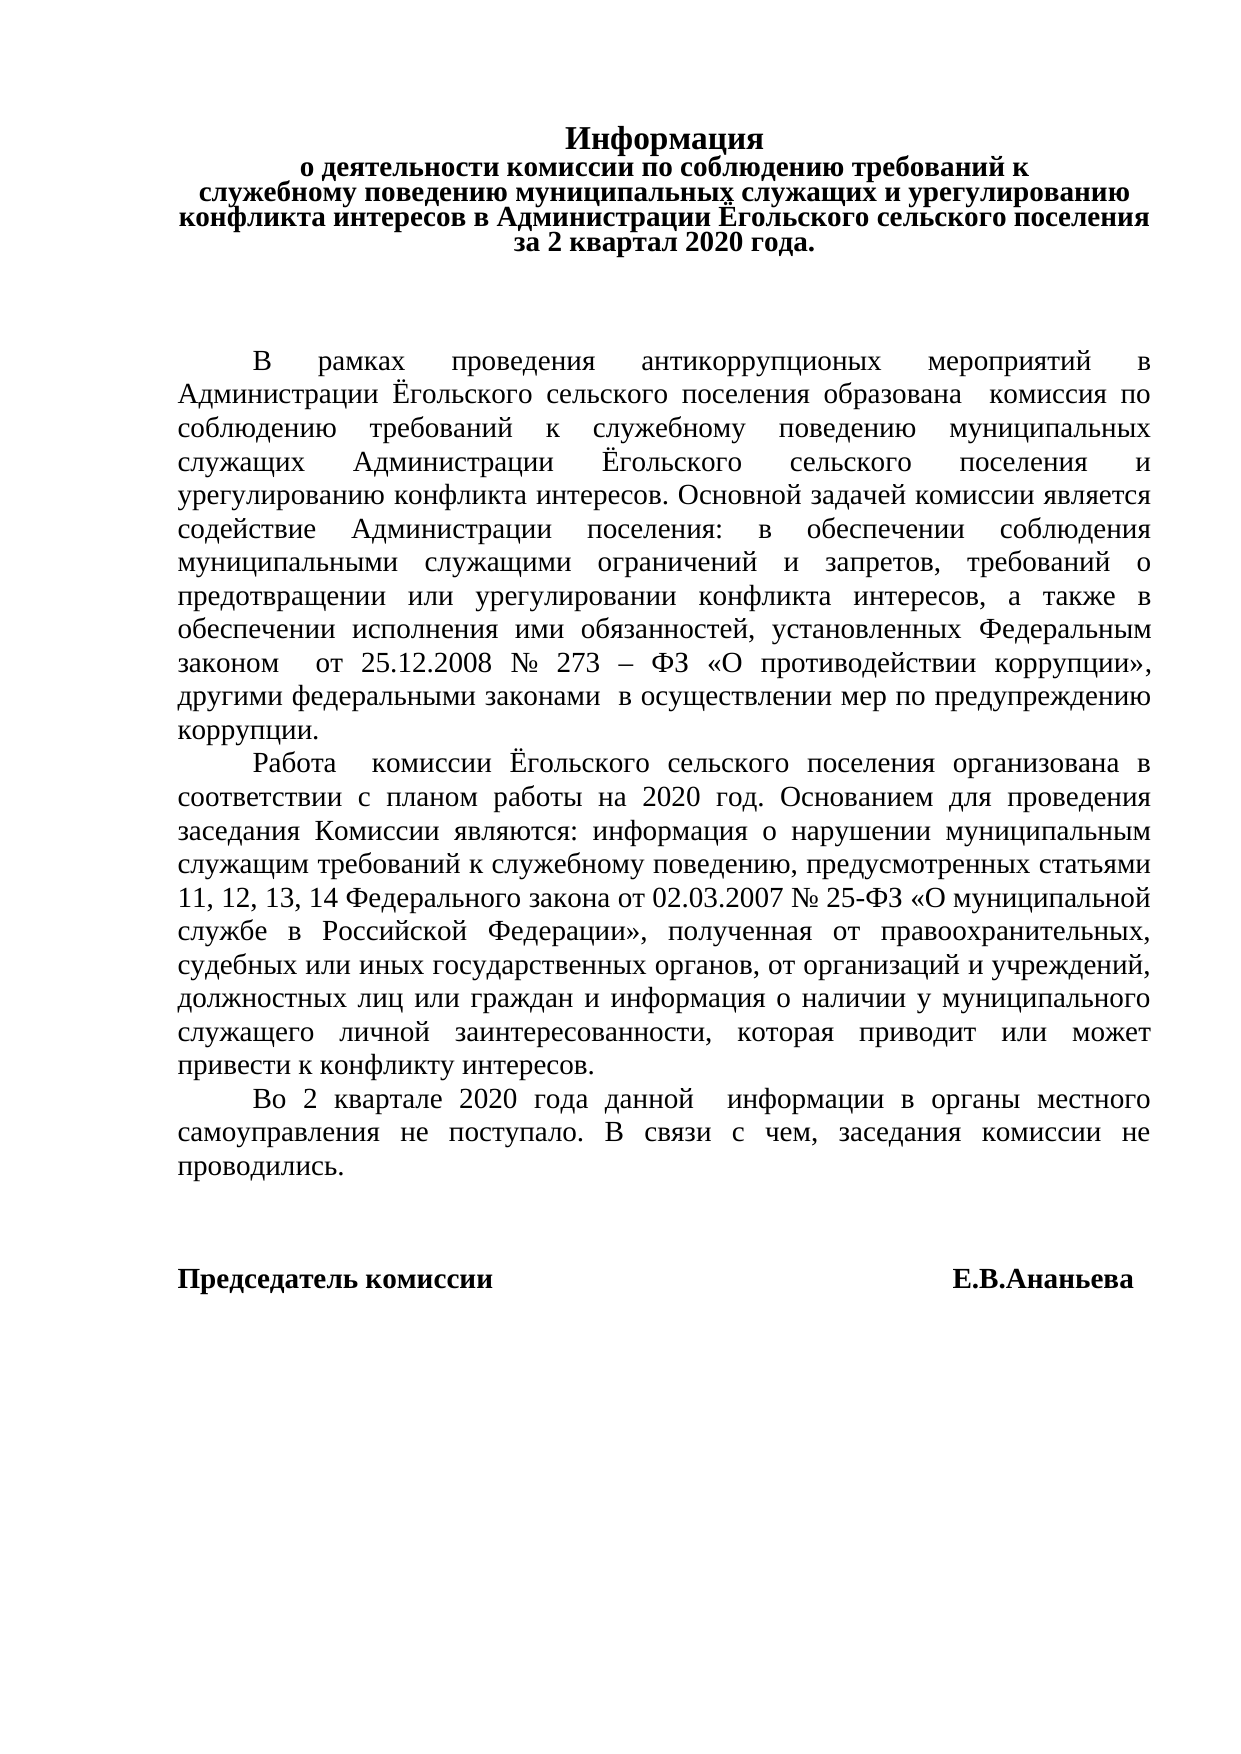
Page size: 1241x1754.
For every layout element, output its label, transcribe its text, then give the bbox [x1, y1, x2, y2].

text Информация [177, 118, 1152, 156]
text В рамках проведения антикоррупционых мероприятий в Администрации Ёгольского сельского поселения образована комиссия по соблюдению требований к служебному поведению муниципальных служащих Администрации Ёгольского сельского поселения и урегулированию конфликта интересов. Основной задачей комиссии является содействие Администрации поселения: в обеспечении соблюдения муниципальными служащими ограничений и запретов, требований о предотвращении или урегулировании конфликта интересов, а также в обеспечении исполнения ими обязанностей, установленных Федеральным законом от 25.12.2008 № 273 – ФЗ «О противодействии коррупции», другими федеральными законами в осуществлении мер по предупреждению коррупции. [177, 343, 1152, 746]
text Работа комиссии Ёгольского сельского поселения организована в соответствии с планом работы на 2020 год. Основанием для проведения заседания Комиссии являются: информация о нарушении муниципальным служащим требований к служебному поведению, предусмотренных статьями 11, 12, 13, 14 Федерального закона от 02.03.2007 № 25-ФЗ «О муниципальной службе в Российской Федерации», полученная от правоохранительных, судебных или иных государственных органов, от организаций и учреждений, должностных лиц или граждан и информация о наличии у муниципального служащего личной заинтересованности, которая приводит или может привести к конфликту интересов. [177, 746, 1152, 1081]
text Председатель комиссии Е.В.Ананьева [177, 1268, 1152, 1293]
text служебному поведению муниципальных служащих и урегулированию конфликта интересов в Администрации Ёгольского сельского поселения за 2 квартал 2020 года. [177, 181, 1152, 256]
text Во 2 квартале 2020 года данной информации в органы местного самоуправления не поступало. В связи с чем, заседания комиссии не проводились. [177, 1081, 1152, 1182]
text о деятельности комиссии по соблюдению требований к [177, 156, 1152, 181]
